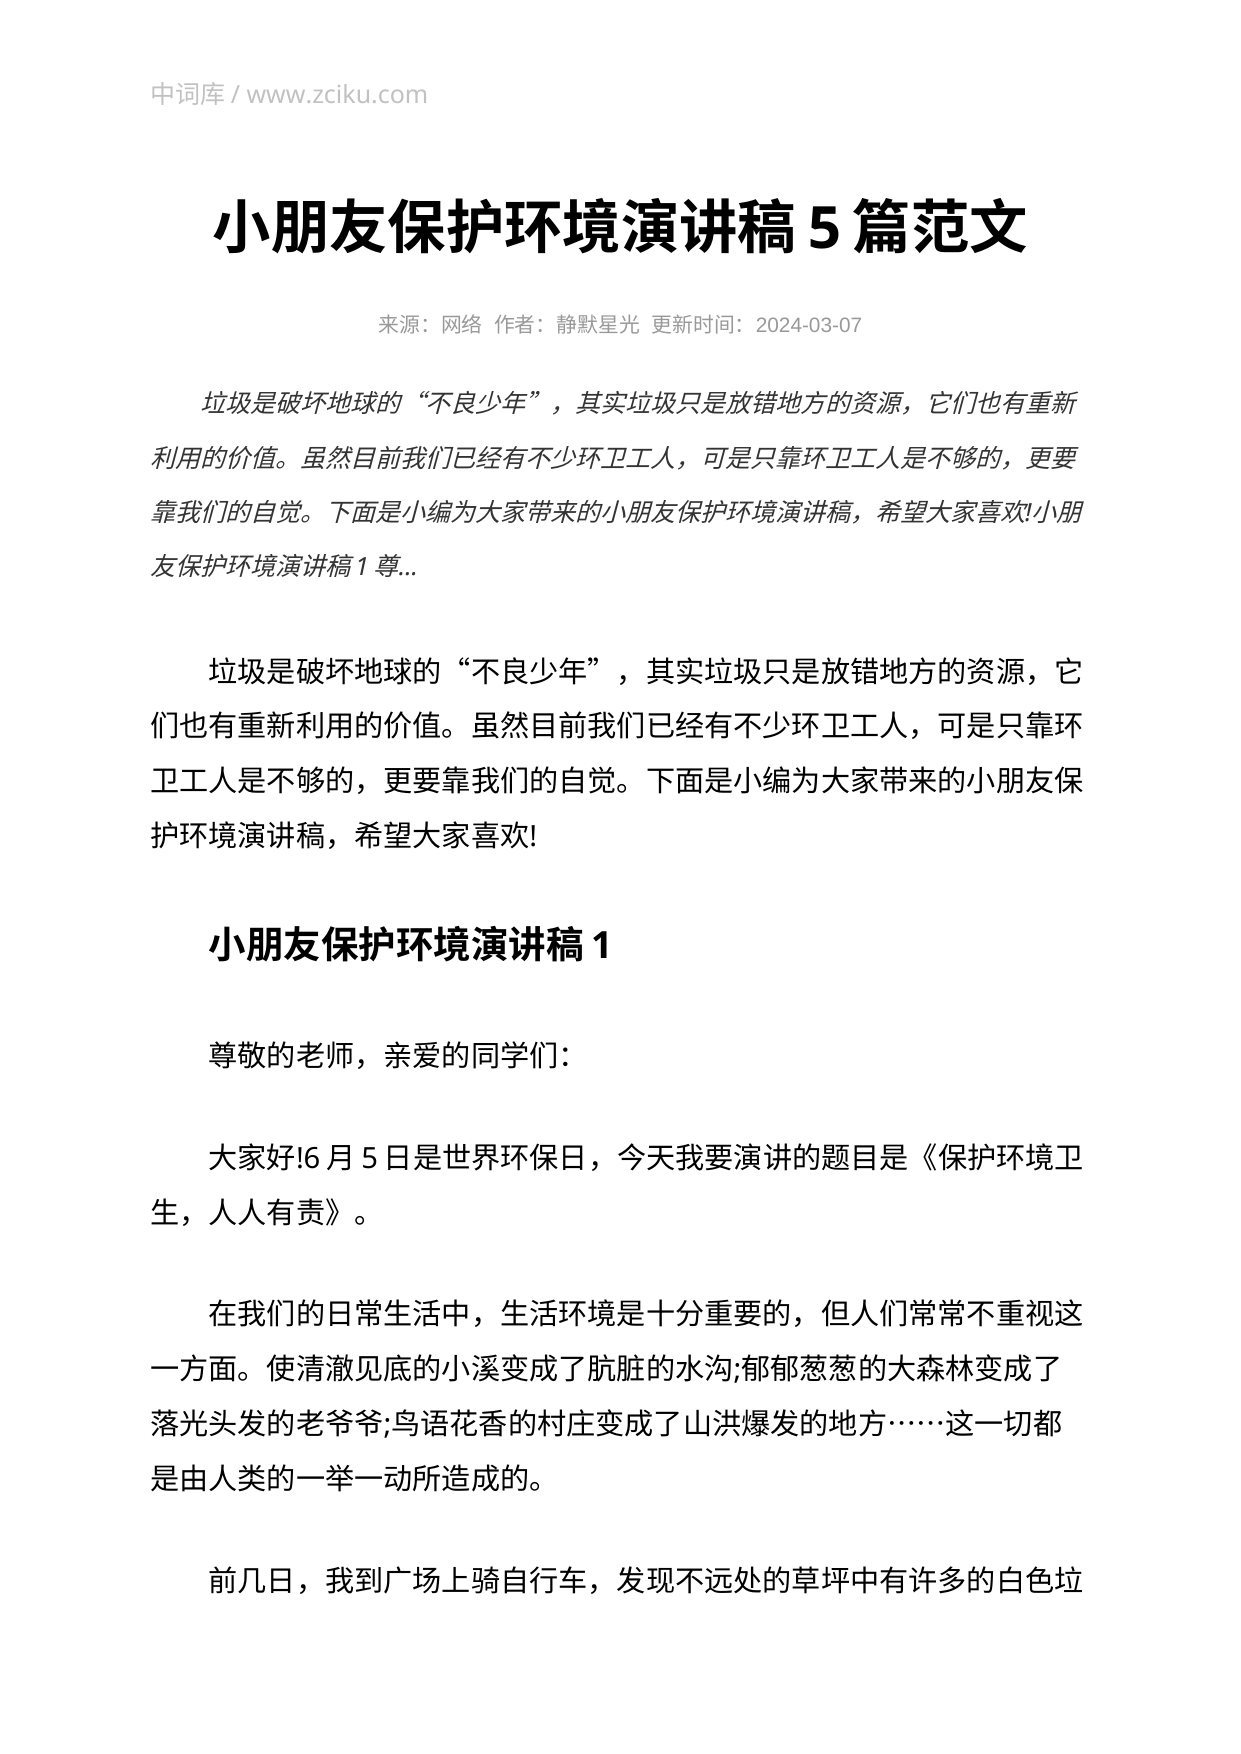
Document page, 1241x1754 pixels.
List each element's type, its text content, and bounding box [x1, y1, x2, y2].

text 在我们的日常生活中，生活环境是十分重要的，但人们常常不重视这一方面。使清澈见底的小溪变成了肮脏的水沟;郁郁葱葱的大森林变成了落光头发的老爷爷;鸟语花香的村庄变成了山洪爆发的地方……这一切都是由人类的一举一动所造成的。 [150, 1291, 1090, 1498]
subtitle 小朋友保护环境演讲稿5篇范文 [150, 181, 1090, 266]
text 尊敬的老师，亲爱的同学们： [150, 1032, 1090, 1075]
text 垃圾是破坏地球的“不良少年”，其实垃圾只是放错地方的资源，它们也有重新利用的价值。虽然目前我们已经有不少环卫工人，可是只靠环卫工人是不够的，更要靠我们的自觉。下面是小编为大家带来的小朋友保护环境演讲稿，希望大家喜欢!小朋友保护环境演讲稿1尊... [150, 384, 1090, 583]
text 大家好!6月5日是世界环保日，今天我要演讲的题目是《保护环境卫生，人人有责》。 [150, 1134, 1090, 1231]
text 小朋友保护环境演讲稿1 [150, 915, 1090, 969]
text 来源：网络 作者：静默星光 更新时间：2024-03-07 [150, 313, 1090, 337]
text 垃圾是破坏地球的“不良少年”，其实垃圾只是放错地方的资源，它们也有重新利用的价值。虽然目前我们已经有不少环卫工人，可是只靠环卫工人是不够的，更要靠我们的自觉。下面是小编为大家带来的小朋友保护环境演讲稿，希望大家喜欢! [150, 648, 1090, 855]
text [150, 1558, 1090, 1600]
